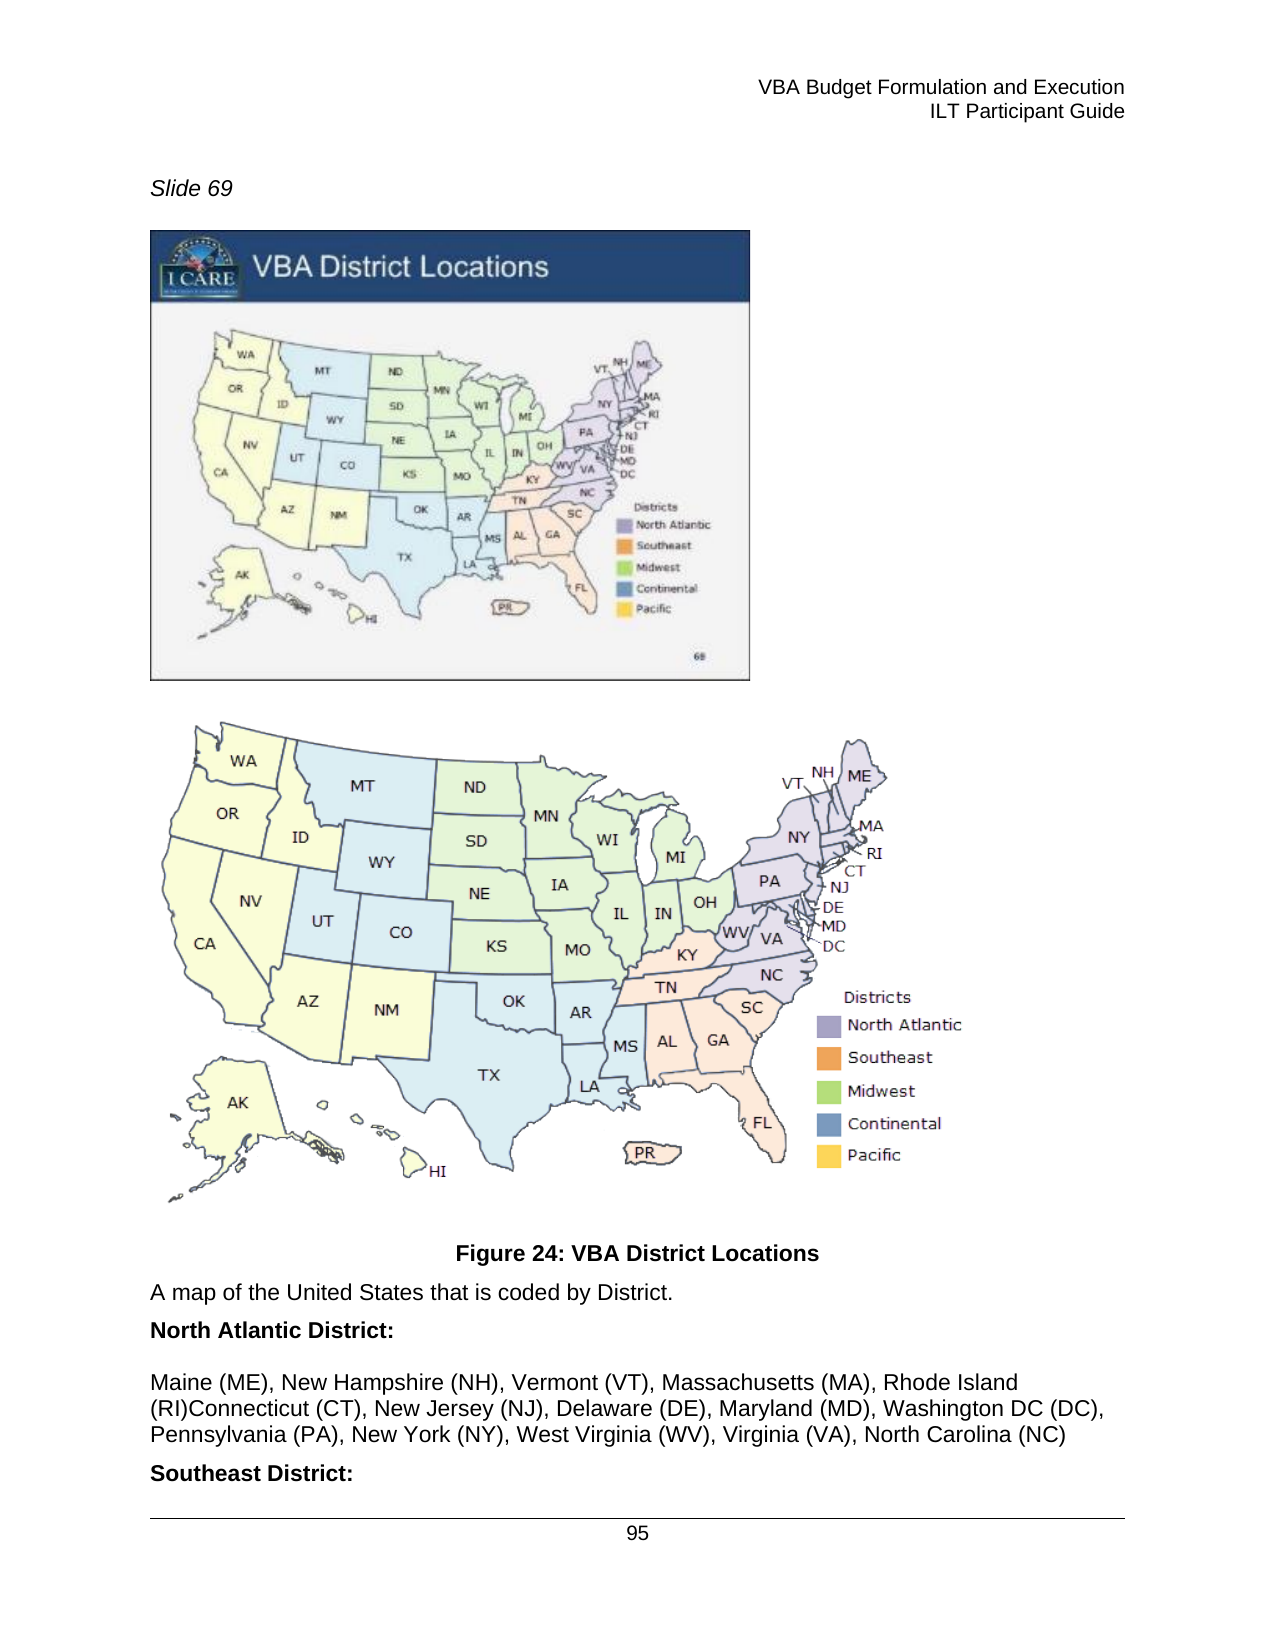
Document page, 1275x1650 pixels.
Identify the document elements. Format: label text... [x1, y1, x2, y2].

subtitle North Atlantic District: [150, 1317, 1125, 1344]
subtitle Southeast District: [150, 1460, 1125, 1486]
text A map of the United States that is coded by District. [150, 1279, 1125, 1305]
subtitle Slide 69 [150, 175, 1125, 201]
picture [150, 705, 980, 1216]
text Figure 24: VBA District Locations [150, 1240, 1125, 1266]
text Maine (ME), New Hampshire (NH), Vermont (VT), Massachusetts (MA), Rhode Island (RI)Connecticut (CT), New Jersey (NJ), Delaware (DE), Maryland (MD), Washington DC (DC), Pennsylvania (PA), New York (NY), West Virginia (WV), Virginia (VA), North Carolina (NC) [150, 1368, 1125, 1448]
picture [150, 230, 750, 681]
